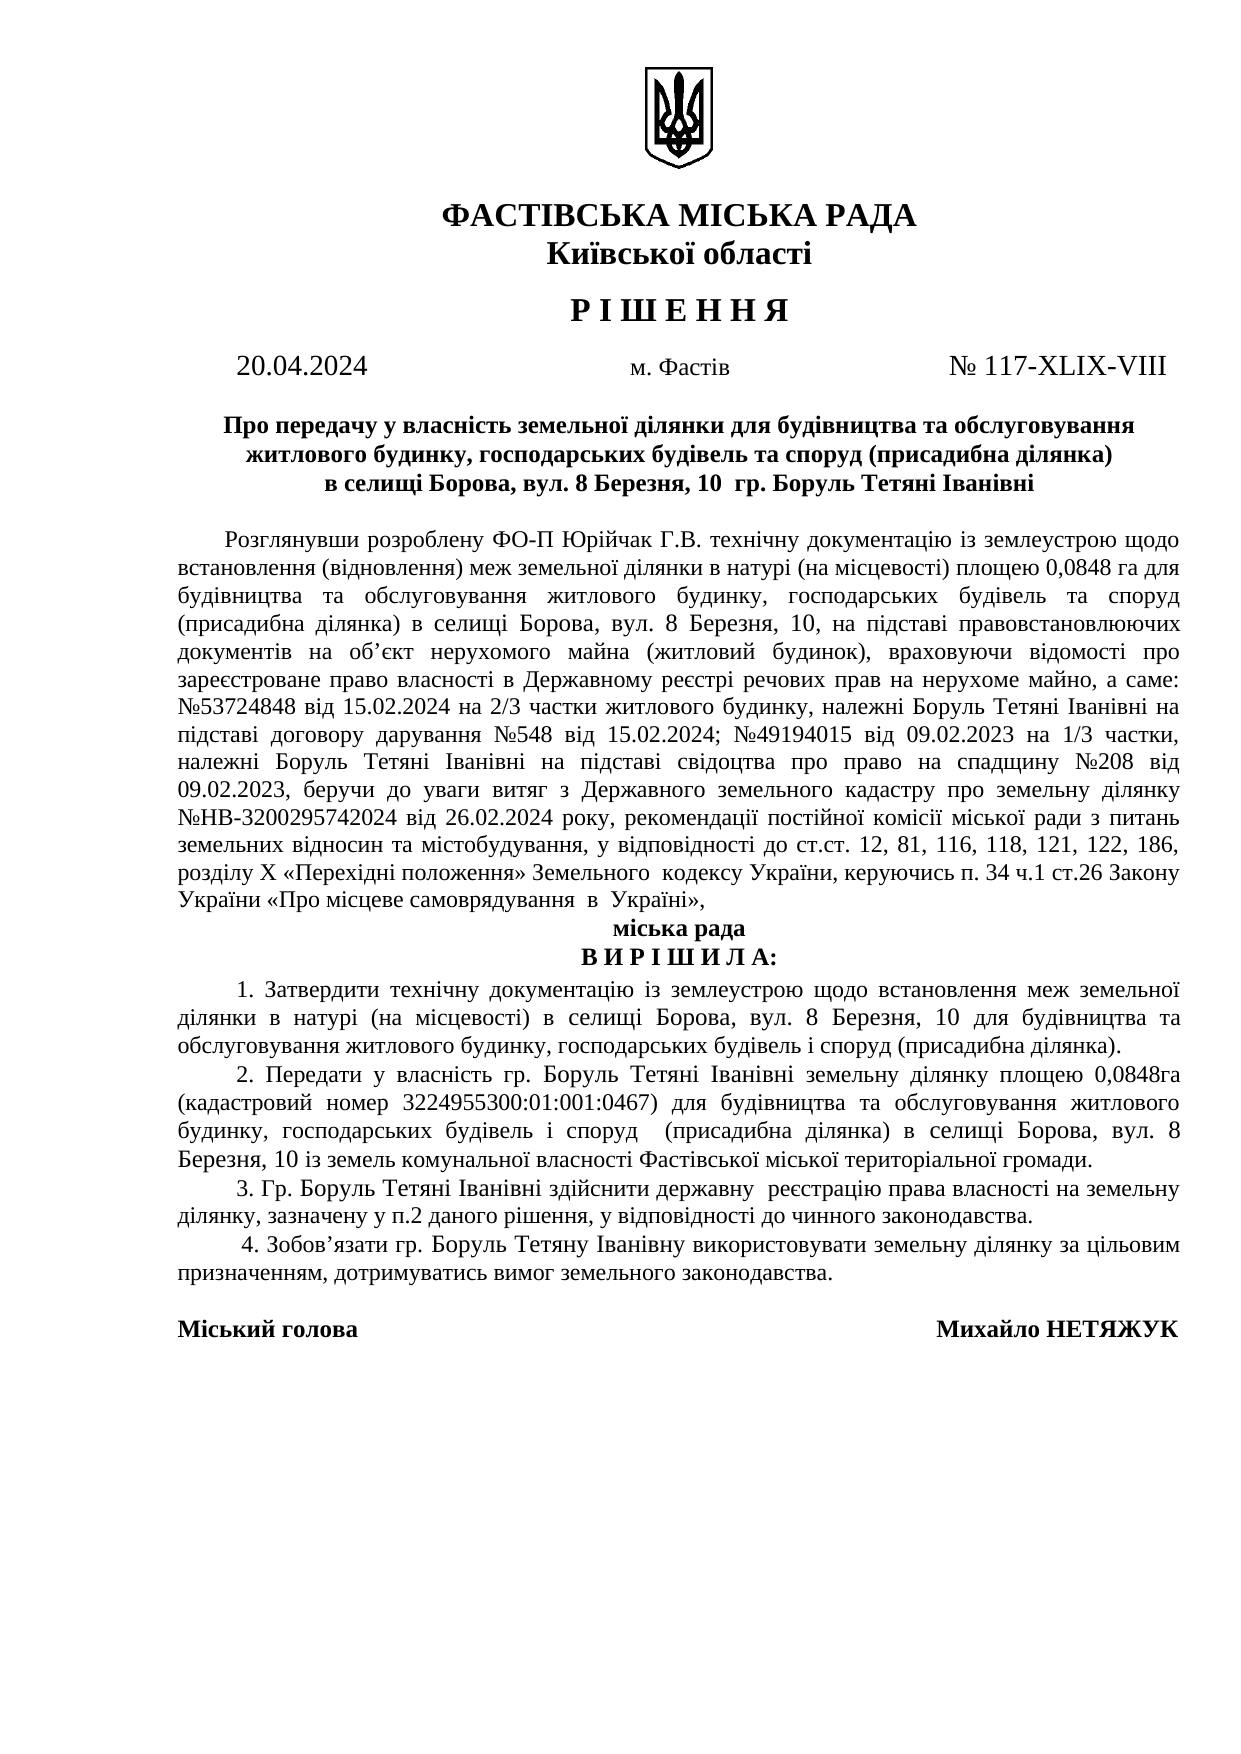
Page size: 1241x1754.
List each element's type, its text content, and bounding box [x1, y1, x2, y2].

text ФАСТІВСЬКА МІСЬКА РАДА [177, 195, 1181, 233]
text 2. Передати у власність гр. Боруль Тетяні Іванівні земельну ділянку площею 0,0848га (кадастровий номер 3224955300:01:001:0467) для будівництва та обслуговування житлового будинку, господарських будівель і споруд (присадибна ділянка) в селищі Борова, вул. 8 Березня, 10 із земель комунальної власності Фастівської міської територіальної громади. [177, 1059, 1181, 1173]
text Київської області [177, 233, 1181, 271]
text 20.04.2024 м. Фастів № 117-XLIX-VIII [177, 348, 1181, 382]
text 4. Зобов’язати гр. Боруль Тетяну Іванівну використовувати земельну ділянку за цільовим призначенням, дотримуватись вимог земельного законодавства. [177, 1229, 1181, 1285]
text 3. Гр. Боруль Тетяні Іванівні здійснити державну реєстрацію права власності на земельну ділянку, зазначену у п.2 даного рішення, у відповідності до чинного законодавства. [177, 1173, 1181, 1229]
text в селищі Борова, вул. 8 Березня, 10 гр. Боруль Тетяні Іванівні [177, 468, 1181, 497]
picture [643, 65, 715, 170]
text 1. Затвердити технічну документацію із землеустрою щодо встановлення меж земельної ділянки в натурі (на місцевості) в селищі Борова, вул. 8 Березня, 10 для будівництва та обслуговування житлового будинку, господарських будівель і споруд (присадибна ділянка). [177, 975, 1181, 1059]
text Про передачу у власність земельної ділянки для будівництва та обслуговування житлового будинку, господарських будівель та споруд (присадибна ділянка) [177, 410, 1181, 468]
text Міський голова Михайло НЕТЯЖУК [177, 1314, 1181, 1343]
text Р І Ш Е Н Н Я [177, 291, 1181, 329]
text міська рада [177, 913, 1181, 942]
text В И Р І Ш И Л А: [177, 942, 1181, 971]
text Розглянувши розроблену ФО-П Юрійчак Г.В. технічну документацію із землеустрою щодо встановлення (відновлення) меж земельної ділянки в натурі (на місцевості) площею 0,0848 га для будівництва та обслуговування житлового будинку, господарських будівель та споруд (присадибна ділянка) в селищі Борова, вул. 8 Березня, 10, на підставі правовстановлюючих документів на об’єкт нерухомого майна (житловий будинок), враховуючи відомості про зареєстроване право власності в Державному реєстрі речових прав на нерухоме майно, а саме: №53724848 від 15.02.2024 на 2/3 частки житлового будинку, належні Боруль Тетяні Іванівні на підставі договору дарування №548 від 15.02.2024; №49194015 від 09.02.2023 на 1/3 частки, належні Боруль Тетяні Іванівні на підставі свідоцтва про право на спадщину №208 від 09.02.2023, беручи до уваги витяг з Державного земельного кадастру про земельну ділянку №НВ-3200295742024 від 26.02.2024 року, рекомендації постійної комісії міської ради з питань земельних відносин та містобудування, у відповідності до ст.ст. 12, 81, 116, 118, 121, 122, 186, розділу Х «Перехідні положення» Земельного кодексу України, керуючись п. 34 ч.1 ст.26 Закону України «Про місцеве самоврядування в Україні», [177, 525, 1181, 913]
